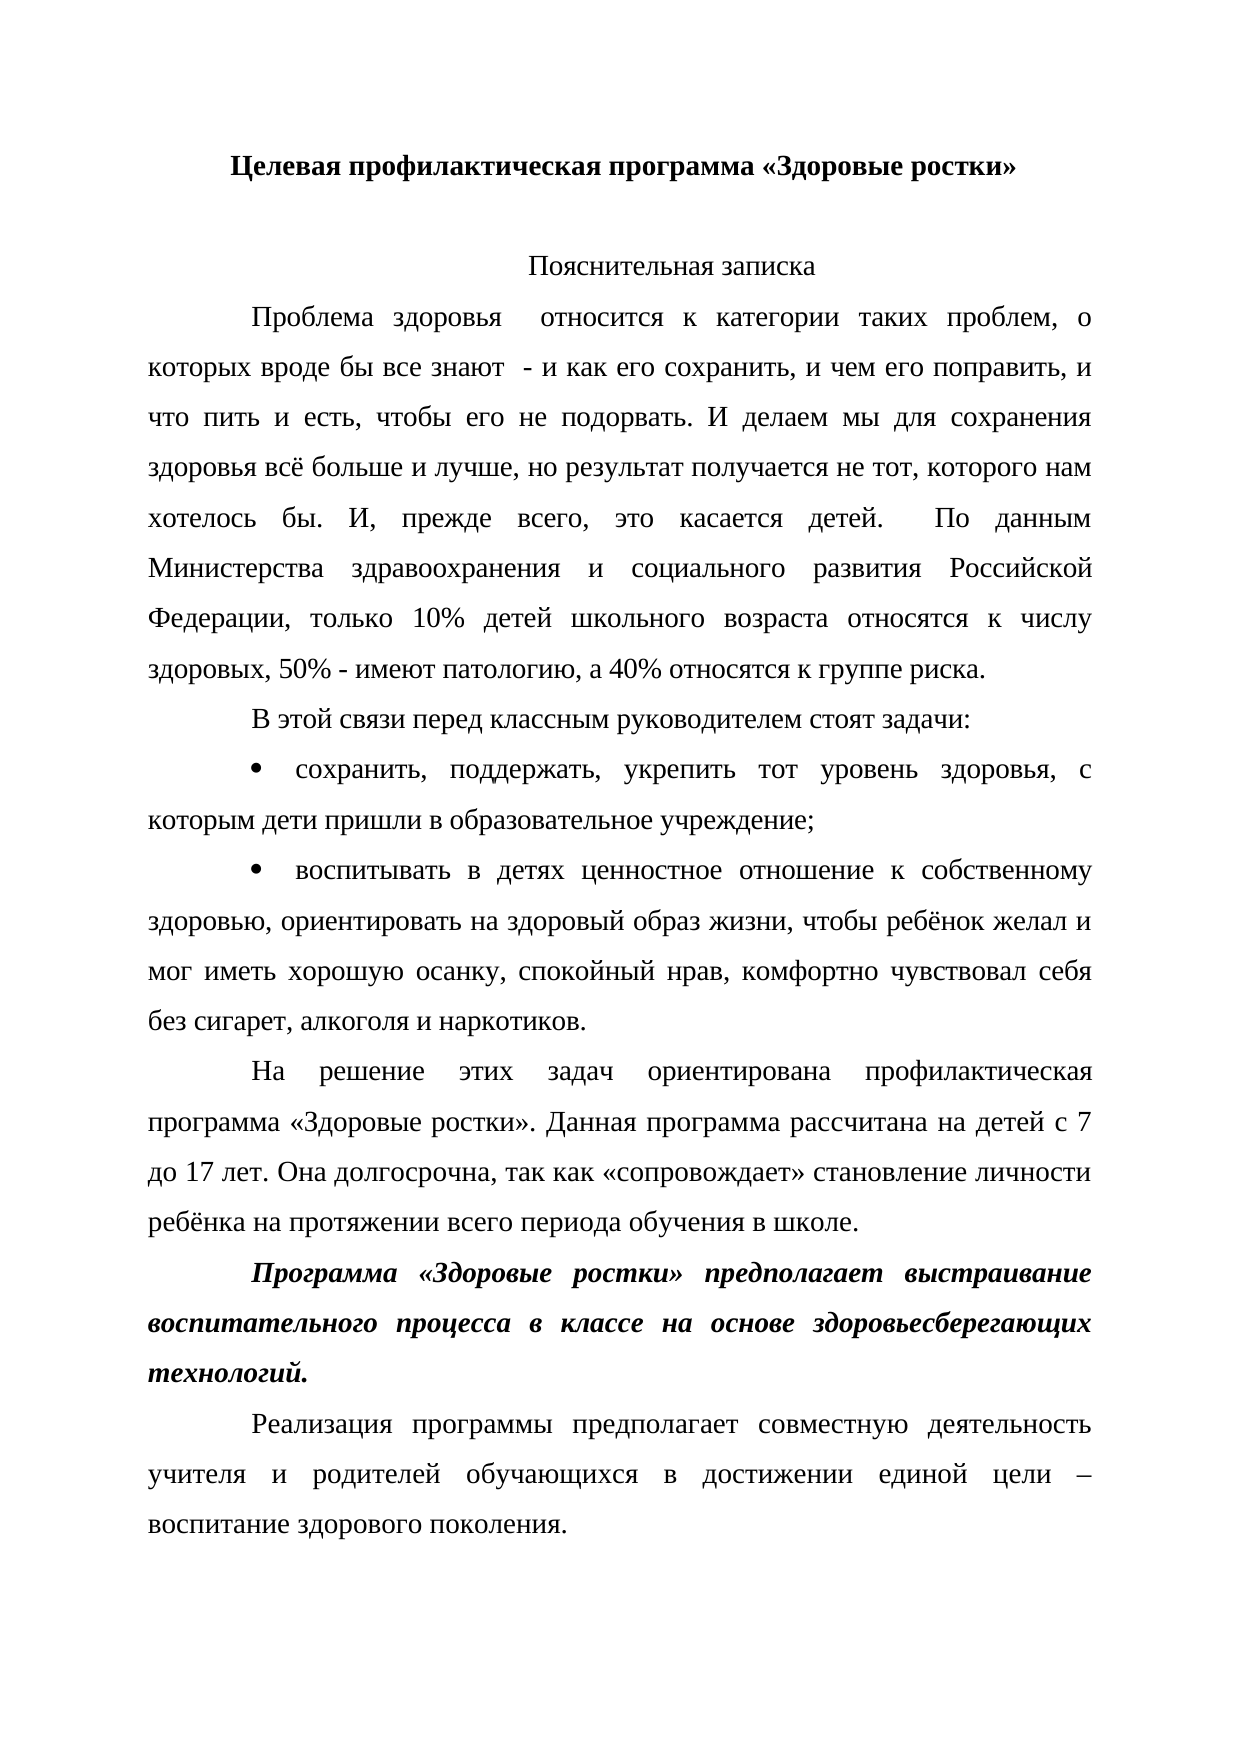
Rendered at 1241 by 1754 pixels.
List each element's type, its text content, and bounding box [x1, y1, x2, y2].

text Программа «Здоровые ростки» предполагает выстраивание воспитательного процесса в классе на основе здоровьесберегающих технологий. [148, 1255, 1092, 1389]
list воспитывать в детях ценностное отношение к собственному здоровью, ориентировать на здоровый образ жизни, чтобы ребёнок желал и мог иметь хорошую осанку, спокойный нрав, комфортно чувствовал себя без сигарет, алкоголя и наркотиков. [148, 852, 1092, 1037]
text Реализация программы предполагает совместную деятельность учителя и родителей обучающихся в достижении единой цели – воспитание здорового поколения. [148, 1406, 1092, 1540]
text На решение этих задач ориентирована профилактическая программа «Здоровые ростки». Данная программа рассчитана на детей с 7 до 17 лет. Она долгосрочна, так как «сопровождает» становление личности ребёнка на протяжении всего периода обучения в школе. [148, 1053, 1092, 1238]
text Пояснительная записка [148, 248, 1092, 282]
list сохранить, поддержать, укрепить тот уровень здоровья, с которым дети пришли в образовательное учреждение; [148, 751, 1092, 835]
text Целевая профилактическая программа «Здоровые ростки» [148, 148, 1092, 181]
text Проблема здоровья относится к категории таких проблем, о которых вроде бы все знают - и как его сохранить, и чем его поправить, и что пить и есть, чтобы его не подорвать. И делаем мы для сохранения здоровья всё больше и лучше, но результат получается не тот, которого нам хотелось бы. И, прежде всего, это касается детей. По данным Министерства здравоохранения и социального развития Российской Федерации, только 10% детей школьного возраста относятся к числу здоровых, 50% - имеют патологию, а 40% относятся к группе риска. [148, 299, 1092, 684]
text В этой связи перед классным руководителем стоят задачи: [148, 701, 1092, 735]
